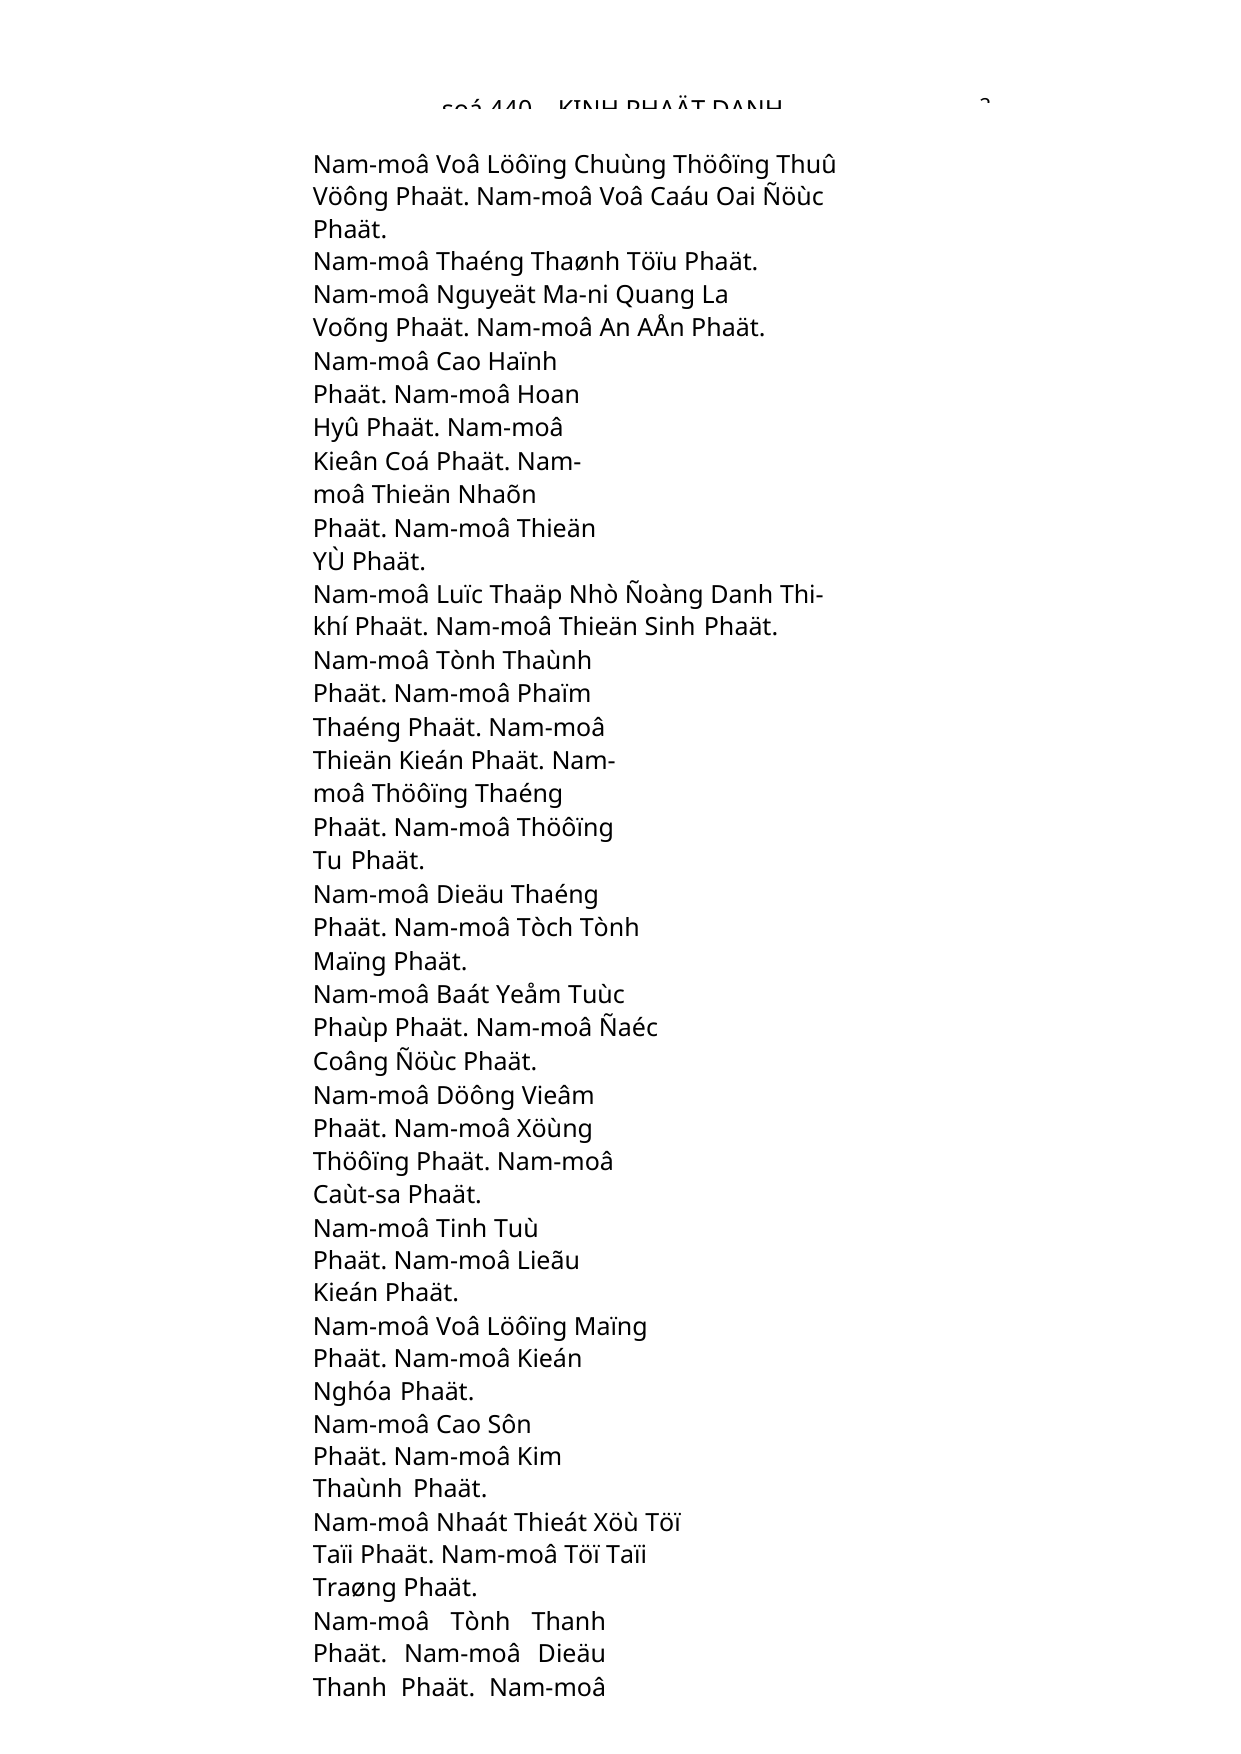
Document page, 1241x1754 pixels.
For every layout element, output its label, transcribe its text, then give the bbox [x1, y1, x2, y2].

text Nam-moâ Luïc Thaäp Nhò Ñoàng Danh Thi-khí Phaät. Nam-moâ Thieän Sinh Phaät. [313, 578, 835, 643]
text Nam-moâ Tònh Thaùnh Phaät. Nam-moâ Phaïm Thaéng Phaät. Nam-moâ Thieän Kieán Phaät. Nam-moâ Thöôïng Thaéng Phaät. Nam-moâ Thöôïng Tu Phaät. [313, 643, 631, 877]
text Nam-moâ Döông Vieâm Phaät. Nam-moâ Xöùng Thöôïng Phaät. Nam-moâ Caùt-sa Phaät. [313, 1077, 621, 1211]
text Nam-moâ Nguyeät Ma-ni Quang La Voõng Phaät. Nam-moâ An AÅn Phaät. [313, 277, 799, 344]
text Nam-moâ Thaéng Thaønh Töïu Phaät. [313, 245, 1065, 277]
text Nam-moâ Tinh Tuù Phaät. Nam-moâ Lieãu Kieán Phaät. [313, 1211, 584, 1309]
text Nam-moâ Cao Haïnh Phaät. Nam-moâ Hoan Hyû Phaät. Nam-moâ Kieân Coá Phaät. Nam-moâ Thieän Nhaõn Phaät. Nam-moâ Thieän YÙ Phaät. [313, 344, 602, 578]
text Nam-moâ Voâ Löôïng Maïng Phaät. Nam-moâ Kieán Nghóa Phaät. [313, 1309, 651, 1407]
text Nam-moâ Dieäu Thaéng Phaät. Nam-moâ Tòch Tònh Maïng Phaät. [313, 877, 646, 977]
text Nam-moâ Baát Yeåm Tuùc Phaùp Phaät. Nam-moâ Ñaéc Coâng Ñöùc Phaät. [313, 977, 679, 1077]
text Nam-moâ Nhaát Thieát Xöù Töï Taïi Phaät. Nam-moâ Töï Taïi Traøng Phaät. [313, 1505, 709, 1603]
text Nam-moâ Voâ Löôïng Chuùng Thöôïng Thuû Vöông Phaät. Nam-moâ Voâ Caáu Oai Ñöùc Phaät. [313, 147, 873, 245]
text Nam-moâ Cao Sôn Phaät. Nam-moâ Kim Thaùnh Phaät. [313, 1407, 595, 1505]
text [313, 1603, 606, 1703]
